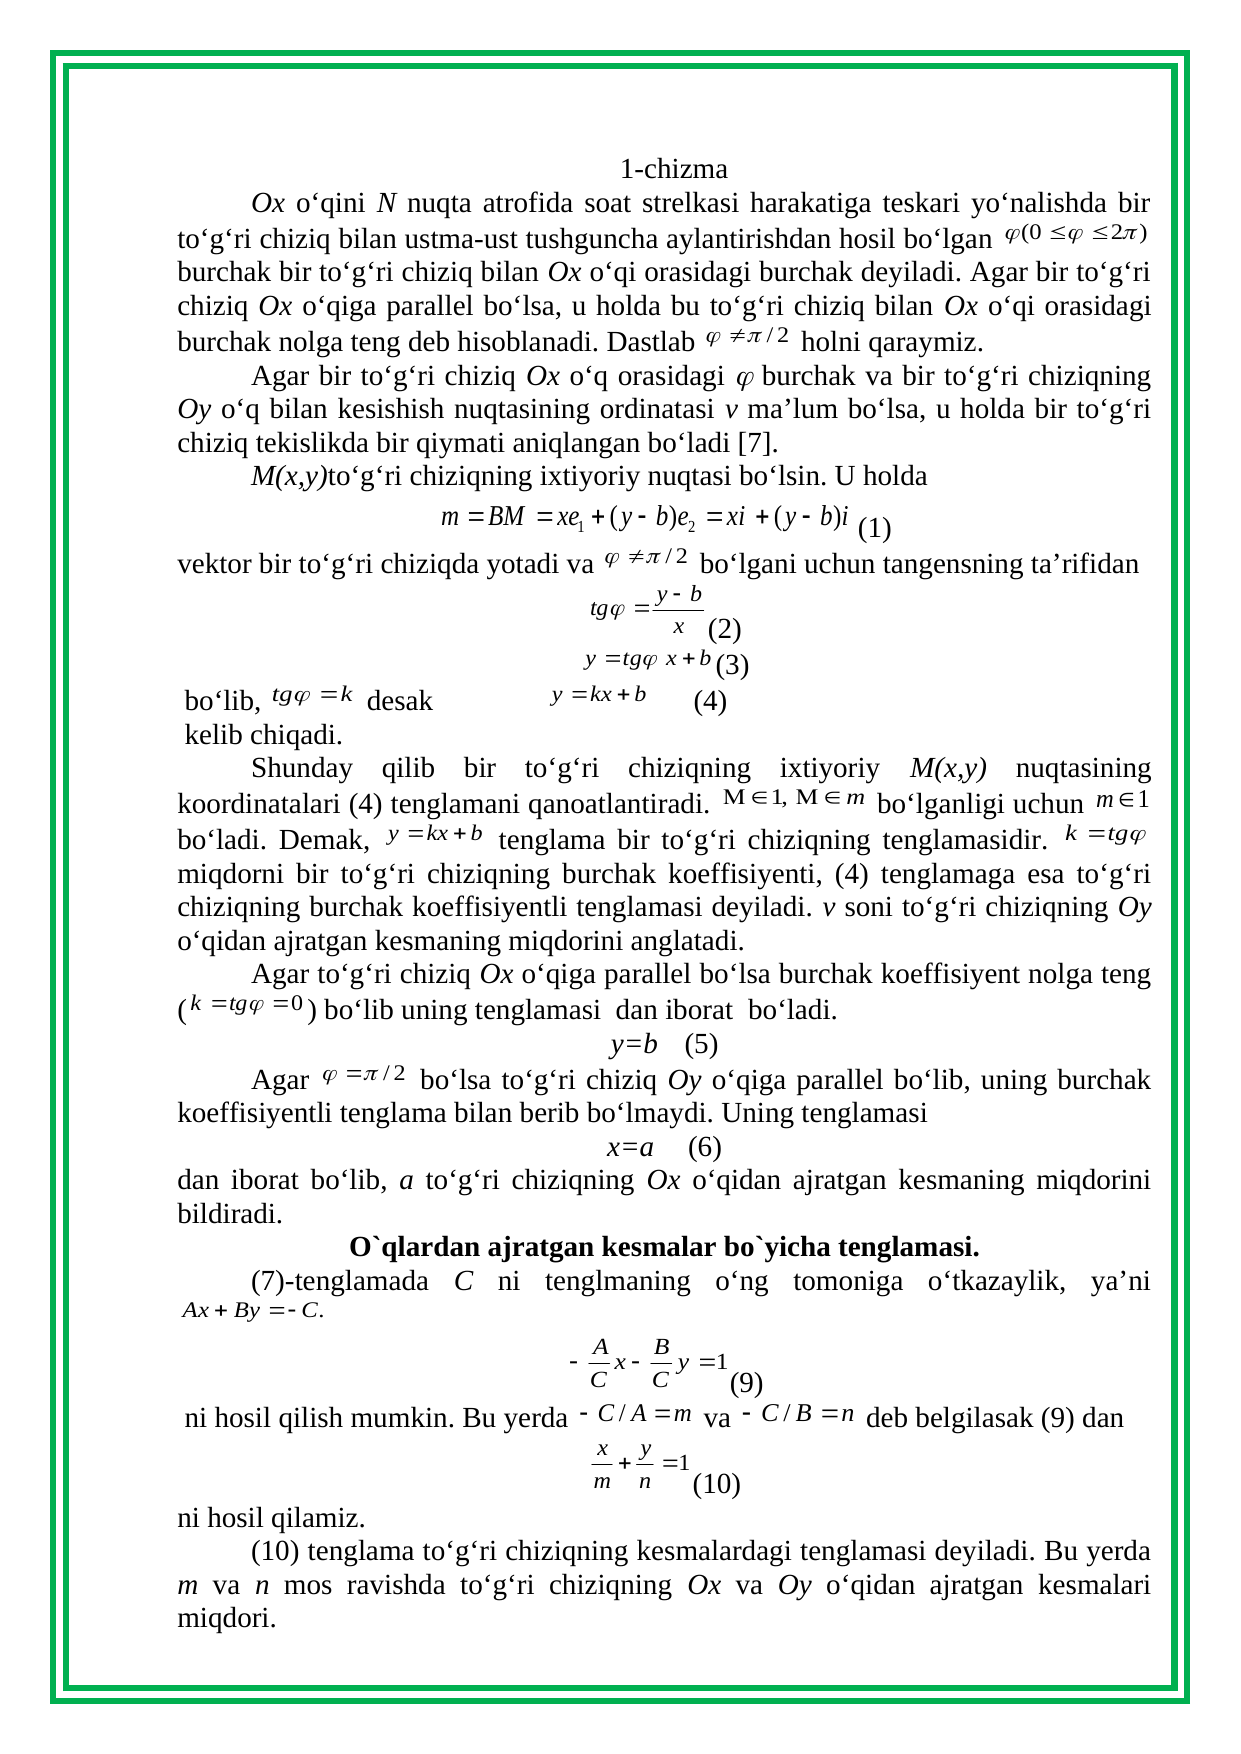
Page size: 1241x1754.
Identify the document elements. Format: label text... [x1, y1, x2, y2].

text Agar bir toʻg‘ri chiziq Ox oʻq orasidagi burchak va bir toʻg‘ri chiziqning Oy oʻq bilan kesishish nuqtasining ordinatasi v ma’lum boʻlsa, u holda bir toʻg‘ri chiziq tekislikda bir qiymati aniqlangan boʻladi [7]. [177, 358, 1152, 458]
text 1-chizma [177, 152, 1152, 185]
text kelib chiqadi. [177, 717, 1152, 750]
text ni hosil qilish mumkin. Bu yerda va deb belgilasak (9) dan [177, 1398, 1152, 1434]
text (3) [177, 645, 1152, 681]
text (7)-tenglamada C ni tenglmaning oʻng tomoniga oʻtkazaylik, ya’ni [177, 1263, 1152, 1333]
text Agar toʻg‘ri chiziq Ox oʻqiga parallel boʻlsa burchak koeffisiyent nolga teng () boʻlib uning tenglamasi dan iborat boʻladi. [177, 956, 1152, 1026]
text y=b (5) [177, 1026, 1152, 1059]
text (10) tenglama toʻg‘ri chiziqning kesmalardagi tenglamasi deyiladi. Bu yerda m va n mos ravishda toʻg‘ri chiziqning Ox va Oy oʻqidan ajratgan kesmalari miqdori. [177, 1533, 1152, 1634]
text (9) [177, 1333, 1152, 1398]
text (10) [177, 1434, 1152, 1500]
text vektor bir toʻg‘ri chiziqda yotadi va boʻlgani uchun tangensning ta’rifidan [177, 543, 1152, 579]
text O`qlardan ajratgan kesmalar bo`yicha tenglamasi. [177, 1229, 1152, 1263]
text x=a (6) [177, 1129, 1152, 1162]
text ni hosil qilamiz. [177, 1500, 1152, 1533]
text M(x,y)toʻg‘ri chiziqning ixtiyoriy nuqtasi boʻlsin. U holda [177, 458, 1152, 492]
text boʻlib, desak (4) [177, 681, 1152, 717]
text Shunday qilib bir toʻg‘ri chiziqning ixtiyoriy M(x,y) nuqtasining koordinatalari (4) tenglamani qanoatlantiradi. boʻlganligi uchun boʻladi. Demak, tenglama bir toʻg‘ri chiziqning tenglamasidir. miqdorni bir toʻg‘ri chiziqning burchak koeffisiyenti, (4) tenglamaga esa toʻg‘ri chiziqning burchak koeffisiyentli tenglamasi deyiladi. v soni toʻg‘ri chiziqning Oy oʻqidan ajratgan kesmaning miqdorini anglatadi. [177, 750, 1152, 956]
text (2) [177, 579, 1152, 645]
text (1) [177, 492, 1152, 543]
text Ox oʻqini N nuqta atrofida soat strelkasi harakatiga teskari yoʻnalishda bir toʻg‘ri chiziq bilan ustma-ust tushguncha aylantirishdan hosil boʻlgan burchak bir toʻg‘ri chiziq bilan Ox oʻqi orasidagi burchak deyiladi. Agar bir toʻg‘ri chiziq Ox oʻqiga parallel boʻlsa, u holda bu toʻg‘ri chiziq bilan Ox oʻqi orasidagi burchak nolga teng deb hisoblanadi. Dastlab holni qaraymiz. [177, 185, 1152, 358]
text Agar boʻlsa toʻg‘ri chiziq Oy oʻqiga parallel boʻlib, uning burchak koeffisiyentli tenglama bilan berib boʻlmaydi. Uning tenglamasi [177, 1059, 1152, 1129]
text dan iborat boʻlib, a toʻg‘ri chiziqning Ox oʻqidan ajratgan kesmaning miqdorini bildiradi. [177, 1162, 1152, 1229]
